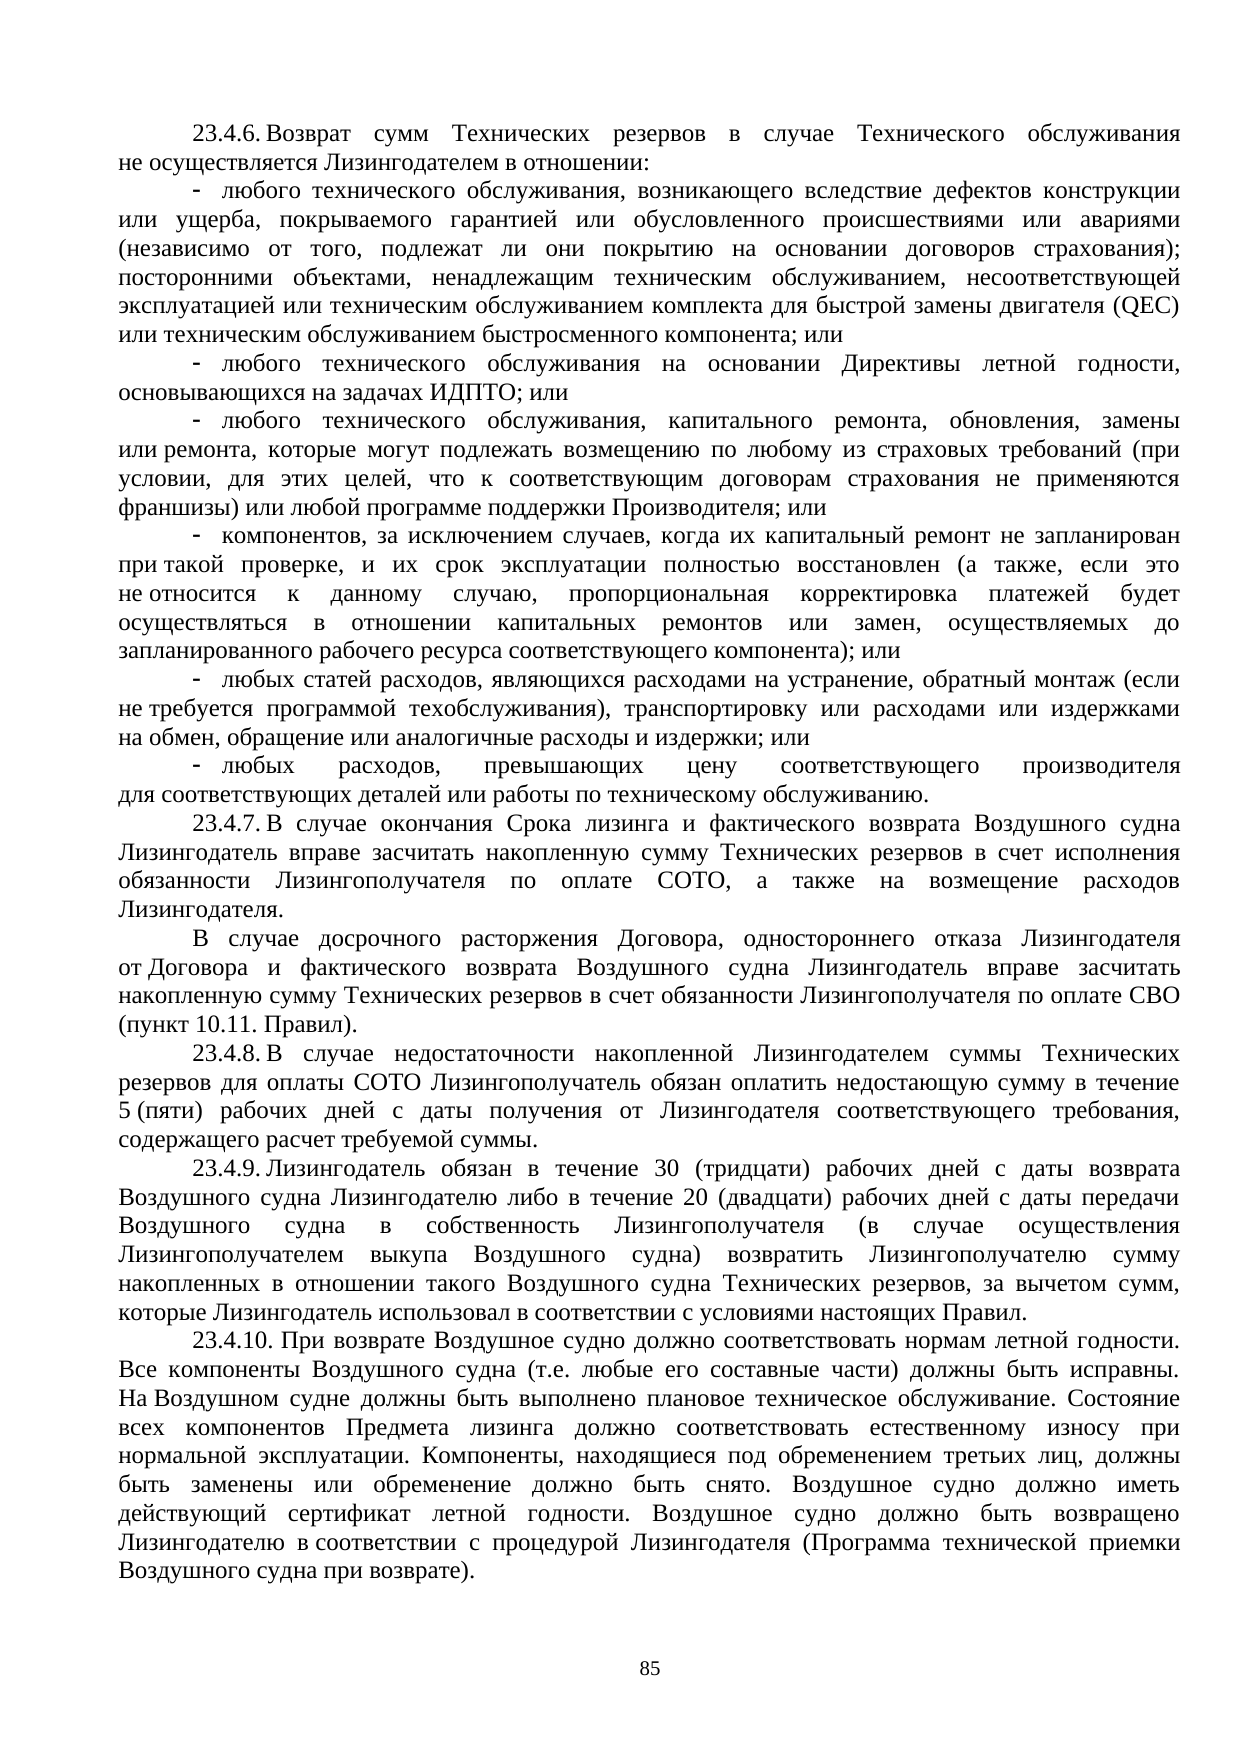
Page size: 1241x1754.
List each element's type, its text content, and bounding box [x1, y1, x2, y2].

list В случае окончания Срока лизинга и фактического возврата Воздушного судна Лизингодатель вправе засчитать накопленную сумму Технических резервов в счет исполнения обязанности Лизингополучателя по оплате СОТО, а также на возмещение расходов Лизингодателя. [118, 808, 1181, 923]
list Возврат сумм Технических резервов в случае Технического обслуживания не осуществляется Лизингодателем в отношении: [118, 118, 1181, 176]
list Лизингодатель обязан в течение 30 (тридцати) рабочих дней с даты возврата Воздушного судна Лизингодателю либо в течение 20 (двадцати) рабочих дней с даты передачи Воздушного судна в собственность Лизингополучателя (в случае осуществления Лизингополучателем выкупа Воздушного судна) возвратить Лизингополучателю сумму накопленных в отношении такого Воздушного судна Технических резервов, за вычетом сумм, которые Лизингодатель использовал в соответствии с условиями настоящих Правил. [118, 1153, 1181, 1326]
list компонентов, за исключением случаев, когда их капитальный ремонт не запланирован при такой проверке, и их срок эксплуатации полностью восстановлен (а также, если это не относится к данному случаю, пропорциональная корректировка платежей будет осуществляться в отношении капитальных ремонтов или замен, осуществляемых до запланированного рабочего ресурса соответствующего компонента); или [118, 521, 1181, 664]
list любого технического обслуживания, капитального ремонта, обновления, замены или ремонта, которые могут подлежать возмещению по любому из страховых требований (при условии, для этих целей, что к соответствующим договорам страхования не применяются франшизы) или любой программе поддержки Производителя; или [118, 406, 1181, 521]
list любого технического обслуживания, возникающего вследствие дефектов конструкции или ущерба, покрываемого гарантией или обусловленного происшествиями или авариями (независимо от того, подлежат ли они покрытию на основании договоров страхования); посторонними объектами, ненадлежащим техническим обслуживанием, несоответствующей эксплуатацией или техническим обслуживанием комплекта для быстрой замены двигателя (QEC) или техническим обслуживанием быстросменного компонента; или [118, 176, 1181, 348]
list любых расходов, превышающих цену соответствующего производителя для соответствующих деталей или работы по техническому обслуживанию. [118, 751, 1181, 808]
list любого технического обслуживания на основании Директивы летной годности, основывающихся на задачах ИДПТО; или [118, 348, 1181, 406]
list В случае недостаточности накопленной Лизингодателем суммы Технических резервов для оплаты СОТО Лизингополучатель обязан оплатить недостающую сумму в течение 5 (пяти) рабочих дней с даты получения от Лизингодателя соответствующего требования, содержащего расчет требуемой суммы. [118, 1038, 1181, 1153]
text В случае досрочного расторжения Договора, одностороннего отказа Лизингодателя от Договора и фактического возврата Воздушного судна Лизингодатель вправе засчитать накопленную сумму Технических резервов в счет обязанности Лизингополучателя по оплате СВО (пункт 10.11. Правил). [118, 923, 1181, 1038]
list любых статей расходов, являющихся расходами на устранение, обратный монтаж (если не требуется программой техобслуживания), транспортировку или расходами или издержками на обмен, обращение или аналогичные расходы и издержки; или [118, 664, 1181, 751]
list При возврате Воздушное судно должно соответствовать нормам летной годности. Все компоненты Воздушного судна (т.е. любые его составные части) должны быть исправны. На Воздушном судне должны быть выполнено плановое техническое обслуживание. Состояние всех компонентов Предмета лизинга должно соответствовать естественному износу при нормальной эксплуатации. Компоненты, находящиеся под обременением третьих лиц, должны быть заменены или обременение должно быть снято. Воздушное судно должно иметь действующий сертификат летной годности. Воздушное судно должно быть возвращено Лизингодателю в соответствии с процедурой Лизингодателя (Программа технической приемки Воздушного судна при возврате). [118, 1326, 1181, 1584]
